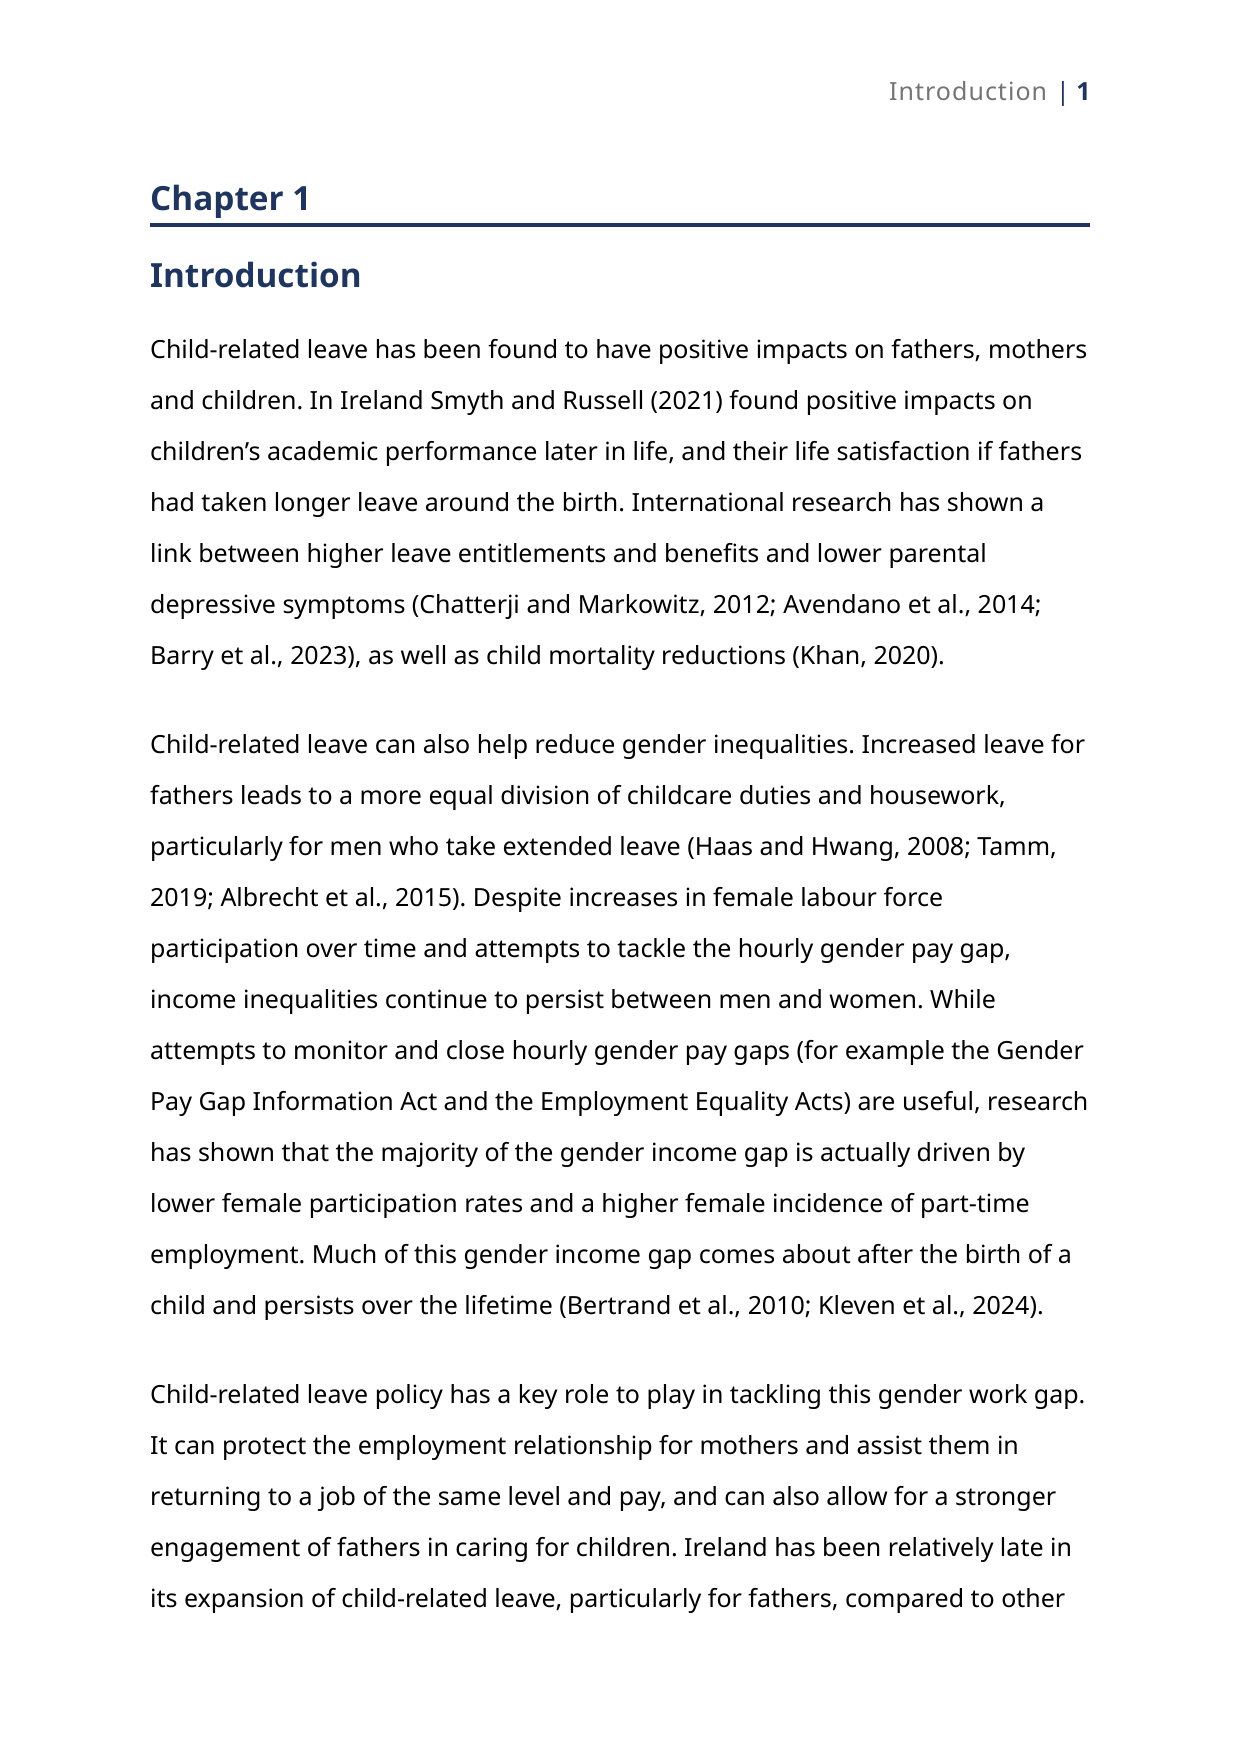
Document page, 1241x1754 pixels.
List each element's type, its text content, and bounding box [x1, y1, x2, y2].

text Introduction [150, 252, 1090, 298]
text Chapter 1 [150, 175, 1090, 223]
text Child-related leave can also help reduce gender inequalities. Increased leave for fathers leads to a more equal division of childcare duties and housework, particularly for men who take extended leave (Haas and Hwang, 2008; Tamm, 2019; Albrecht et al., 2015). Despite increases in female labour force participation over time and attempts to tackle the hourly gender pay gap, income inequalities continue to persist between men and women. While attempts to monitor and close hourly gender pay gaps (for example the Gender Pay Gap Information Act and the Employment Equality Acts) are useful, research has shown that the majority of the gender income gap is actually driven by lower female participation rates and a higher female incidence of part-time employment. Much of this gender income gap comes about after the birth of a child and persists over the lifetime (Bertrand et al., 2010; Kleven et al., 2024). [150, 726, 1090, 1322]
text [150, 1376, 1090, 1615]
text Child-related leave has been found to have positive impacts on fathers, mothers and children. In Ireland Smyth and Russell (2021) found positive impacts on children’s academic performance later in life, and their life satisfaction if fathers had taken longer leave around the birth. International research has shown a link between higher leave entitlements and benefits and lower parental depressive symptoms (Chatterji and Markowitz, 2012; Avendano et al., 2014; Barry et al., 2023), as well as child mortality reductions (Khan, 2020). [150, 332, 1090, 672]
